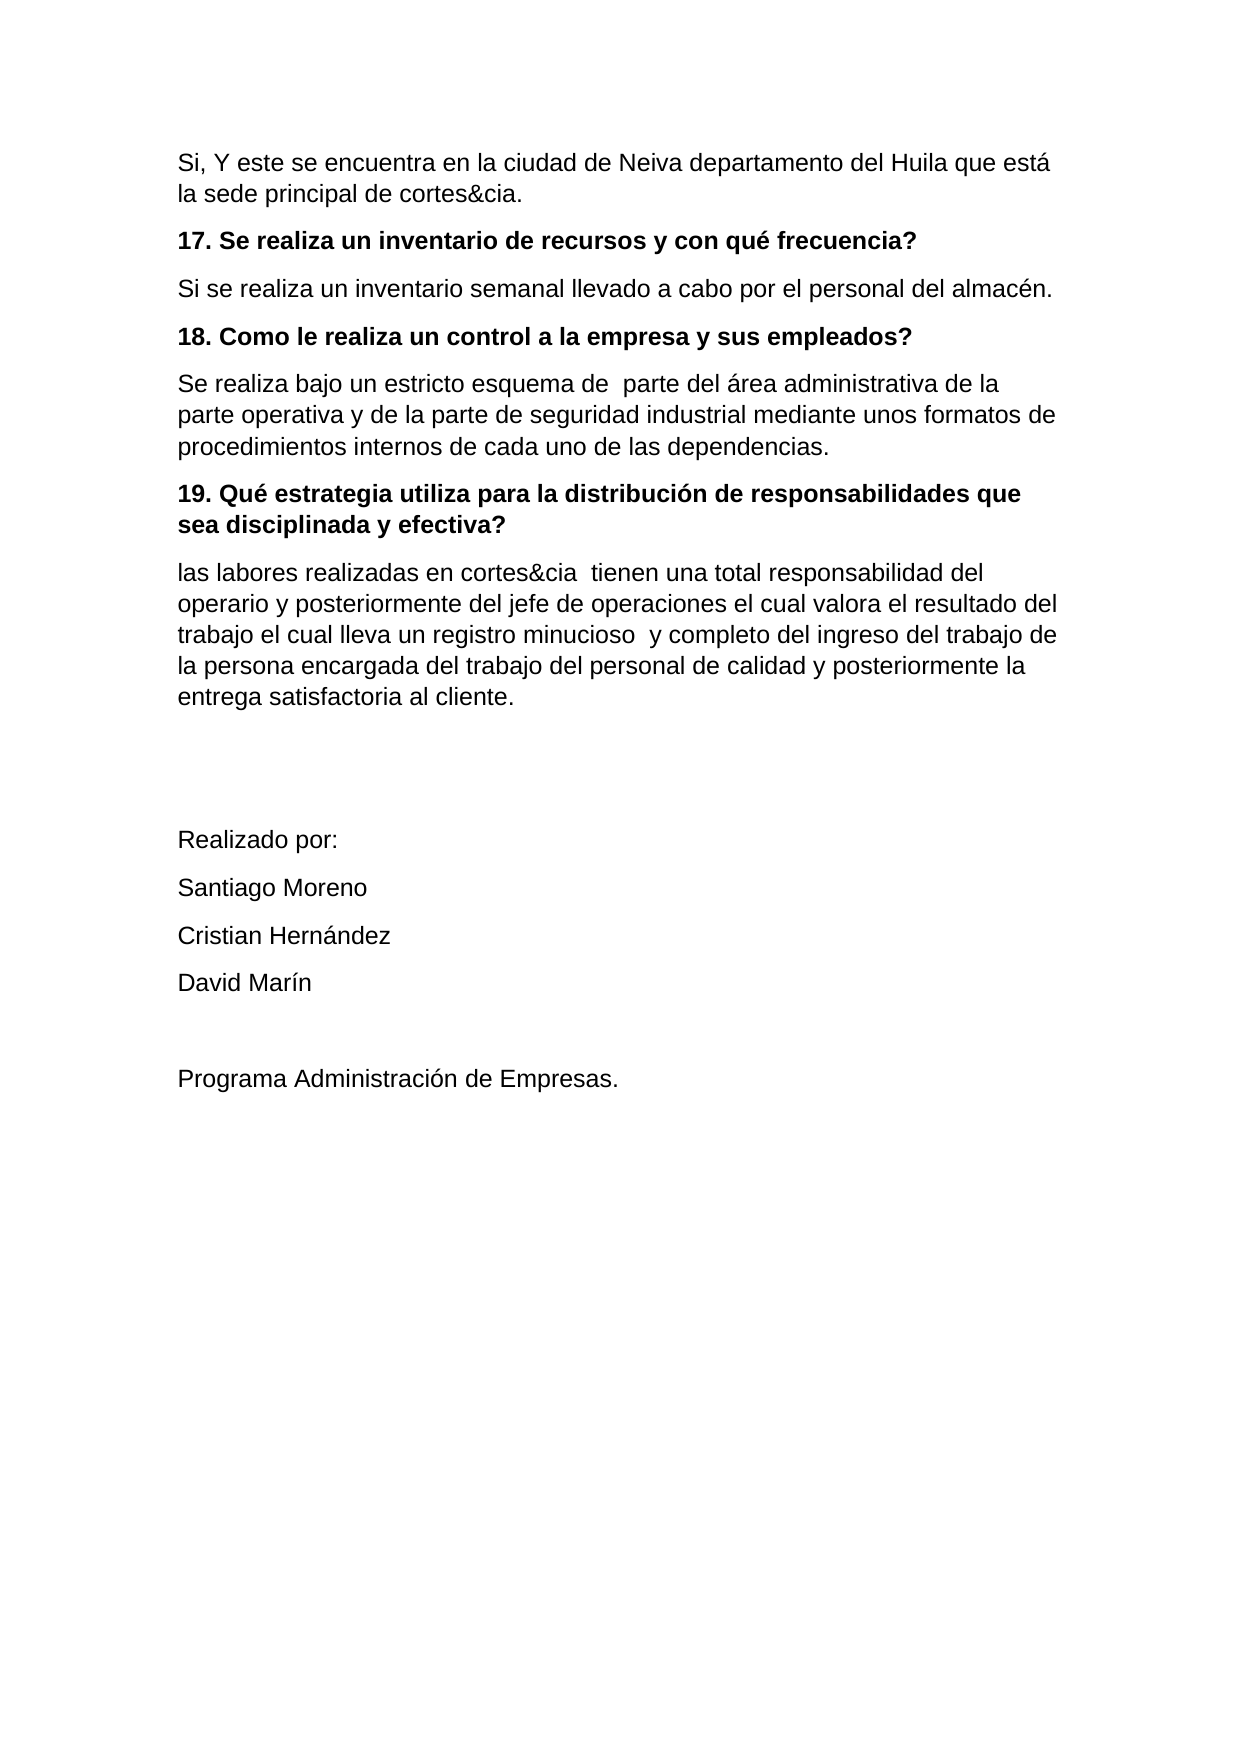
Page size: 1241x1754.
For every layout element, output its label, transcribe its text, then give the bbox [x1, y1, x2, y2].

text Programa Administración de Empresas. [177, 1064, 1063, 1093]
text Si se realiza un inventario semanal llevado a cabo por el personal del almacén. [177, 274, 1063, 303]
text David Marín [177, 968, 1063, 997]
text 18. Como le realiza un control a la empresa y sus empleados? [177, 322, 1063, 351]
text las labores realizadas en cortes&cia tienen una total responsabilidad del operario y posteriormente del jefe de operaciones el cual valora el resultado del trabajo el cual lleva un registro minucioso y completo del ingreso del trabajo de la persona encargada del trabajo del personal de calidad y posteriormente la entrega satisfactoria al cliente. [177, 558, 1063, 711]
text Santiago Moreno [177, 873, 1063, 902]
text Cristian Hernández [177, 921, 1063, 949]
text Si, Y este se encuentra en la ciudad de Neiva departamento del Huila que está la sede principal de cortes&cia. [177, 148, 1063, 207]
text Realizado por: [177, 825, 1063, 854]
text 17. Se realiza un inventario de recursos y con qué frecuencia? [177, 226, 1063, 255]
text 19. Qué estrategia utiliza para la distribución de responsabilidades que sea disciplinada y efectiva? [177, 479, 1063, 539]
text Se realiza bajo un estricto esquema de parte del área administrativa de la parte operativa y de la parte de seguridad industrial mediante unos formatos de procedimientos internos de cada uno de las dependencias. [177, 369, 1063, 460]
